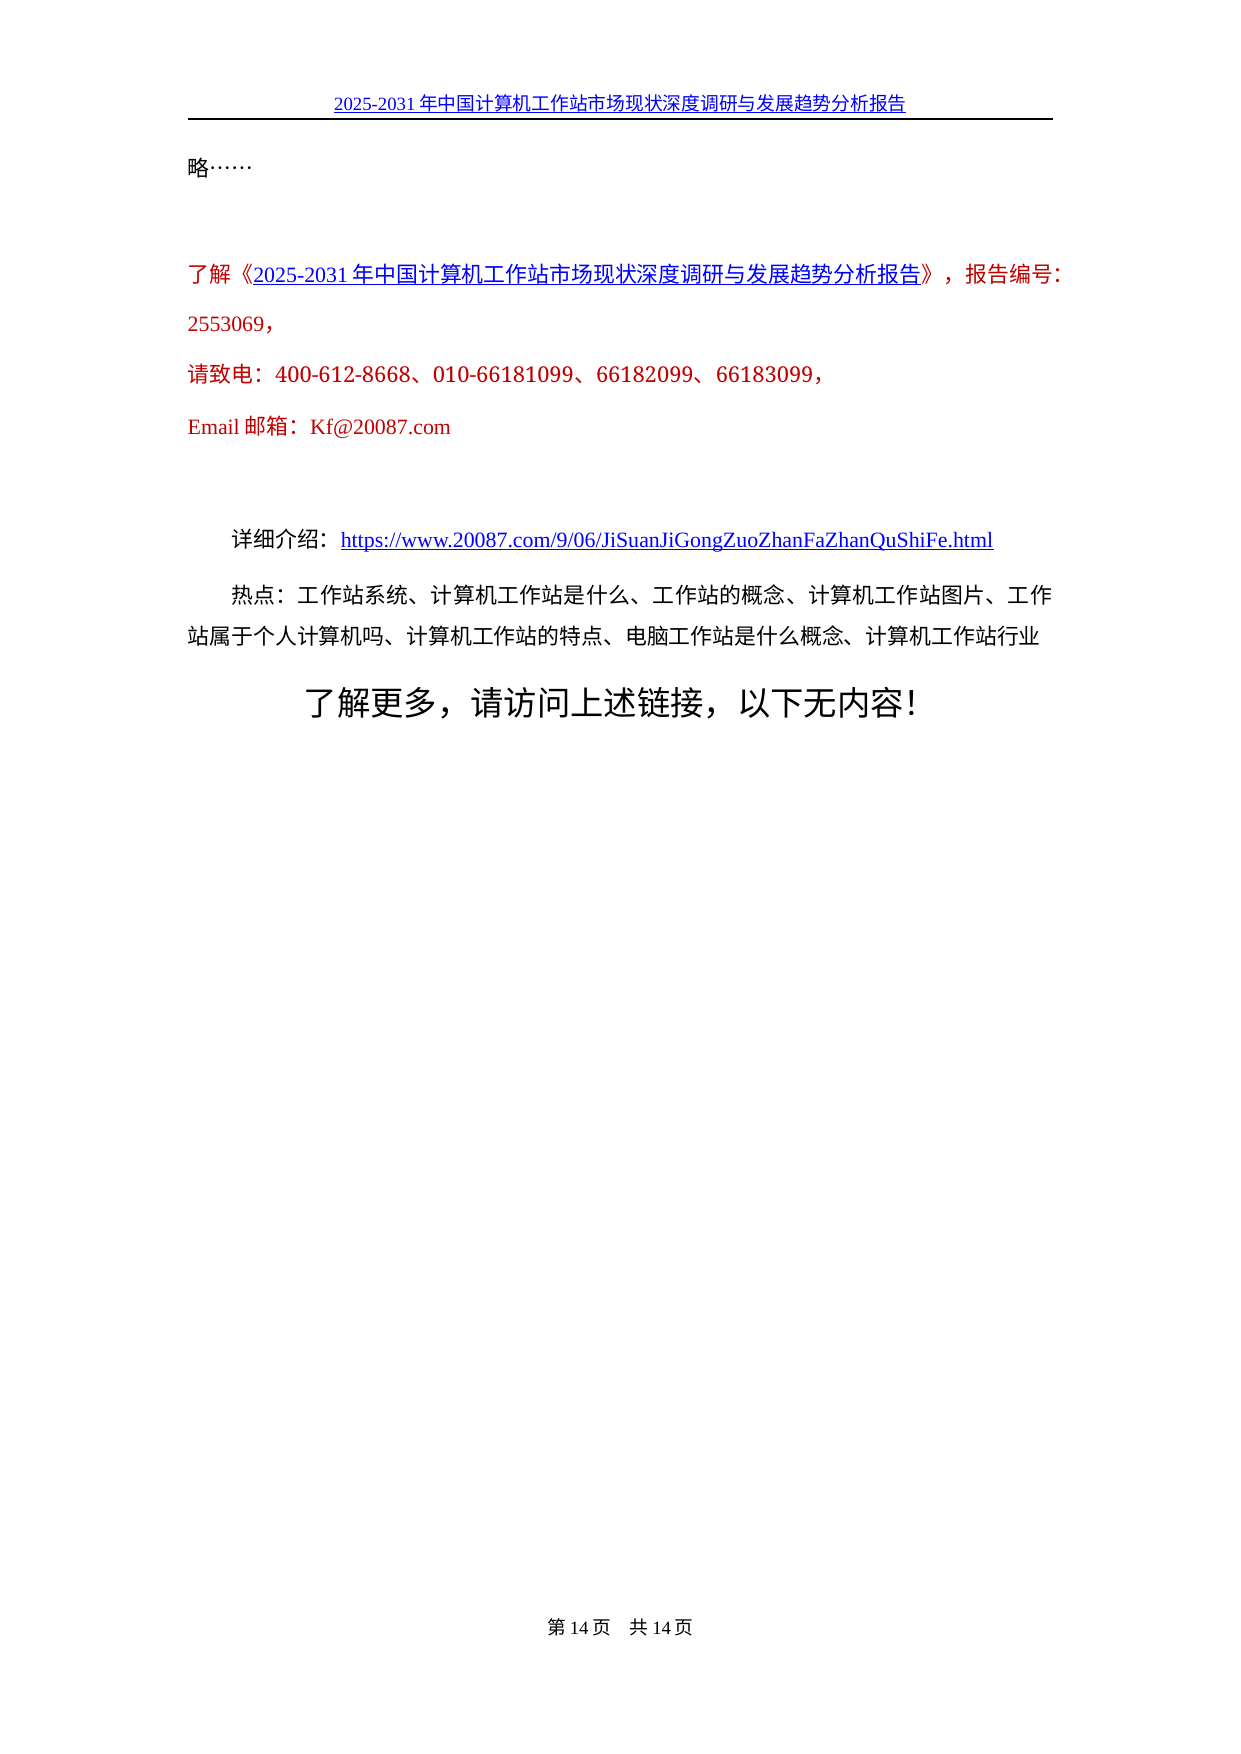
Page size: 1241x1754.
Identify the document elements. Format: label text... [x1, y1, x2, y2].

text Email邮箱：Kf@20087.com [187, 408, 1053, 441]
title 了解更多，请访问上述链接，以下无内容！ [187, 669, 1053, 734]
text 热点：工作站系统、计算机工作站是什么、工作站的概念、计算机工作站图片、工作站属于个人计算机吗、计算机工作站的特点、电脑工作站是什么概念、计算机工作站行业 [187, 578, 1053, 651]
text 详细介绍：https://www.20087.com/9/06/JiSuanJiGongZuoZhanFaZhanQuShiFe.html [187, 521, 1053, 554]
text 请致电：400-612-8668、010-66181099、66182099、66183099， [187, 357, 1053, 389]
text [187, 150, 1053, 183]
text 了解《2025-2031年中国计算机工作站市场现状深度调研与发展趋势分析报告》，报告编号：2553069， [187, 257, 1053, 338]
